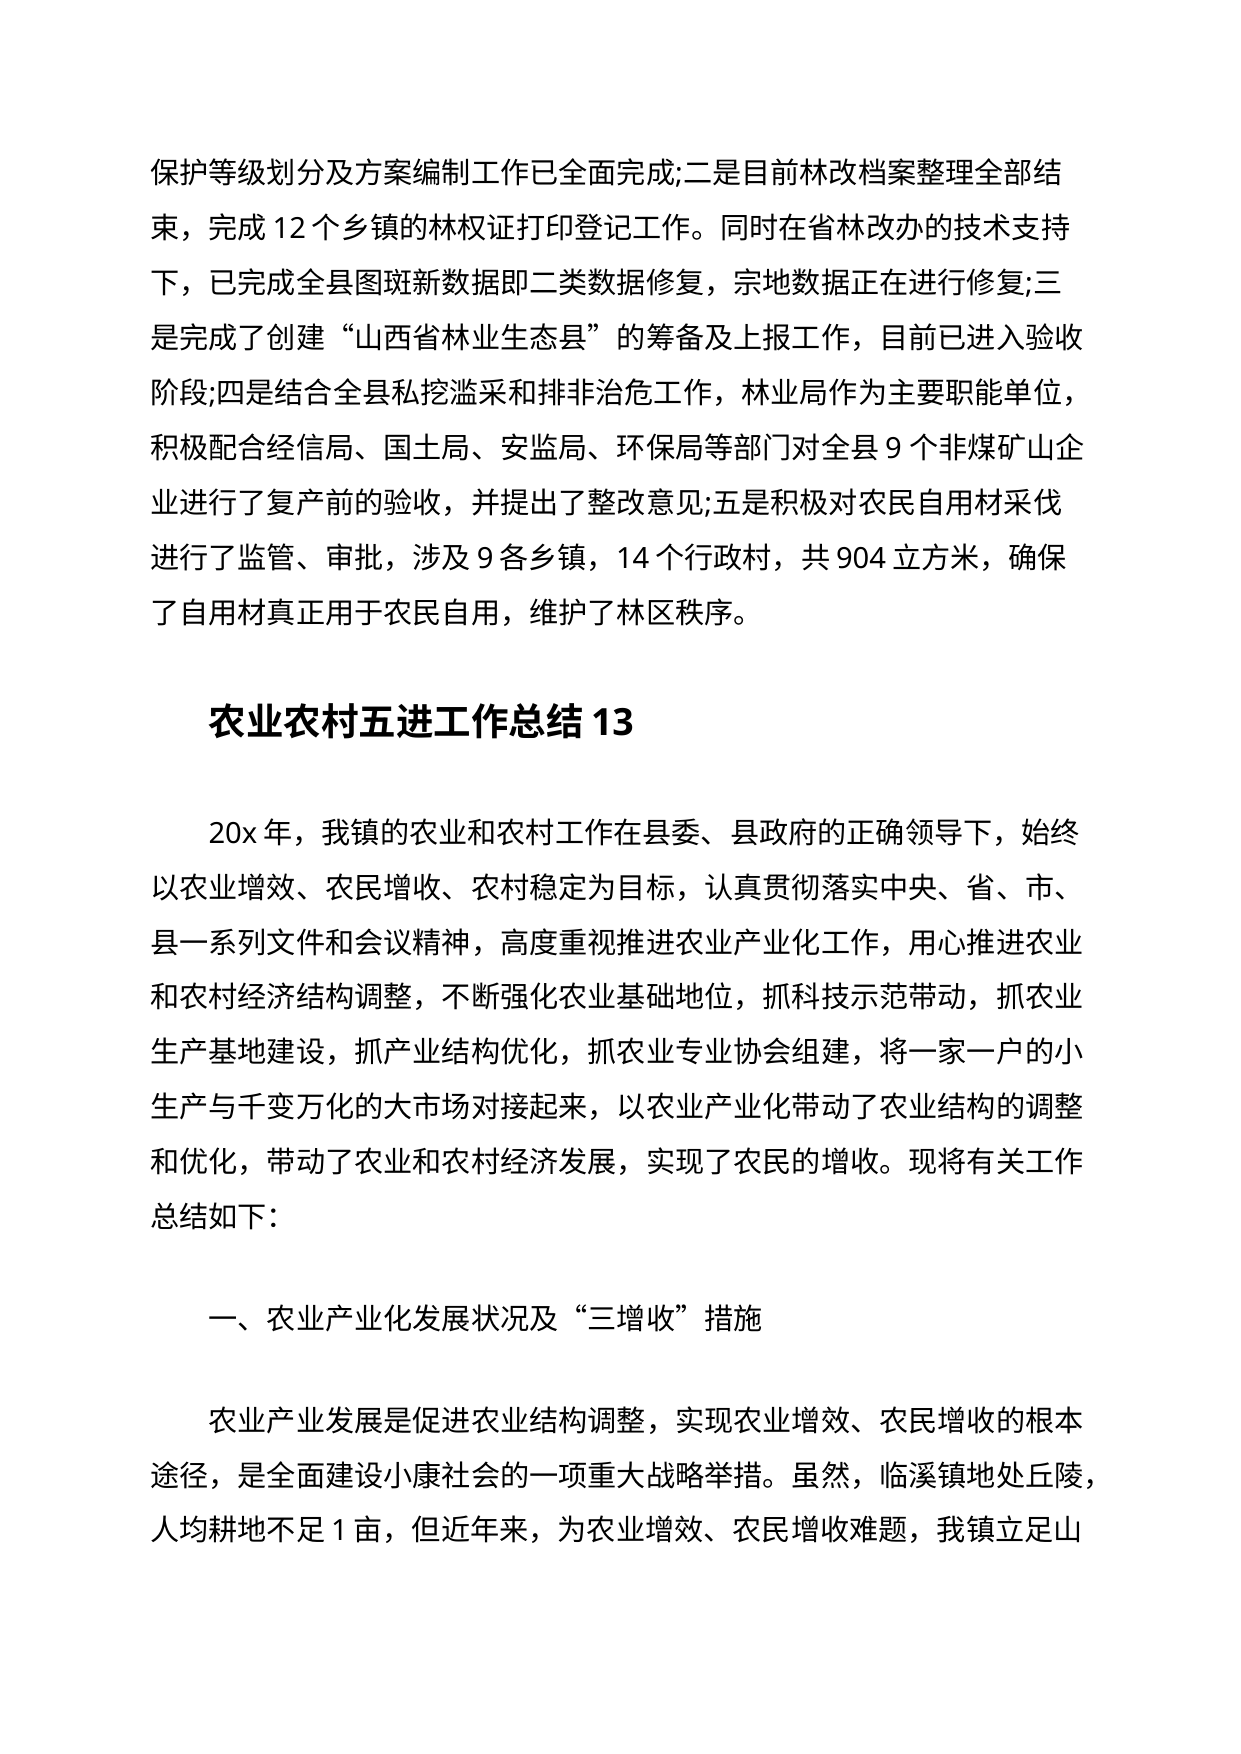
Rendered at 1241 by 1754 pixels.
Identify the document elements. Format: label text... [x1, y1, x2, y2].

text 20x年，我镇的农业和农村工作在县委、县政府的正确领导下，始终以农业增效、农民增收、农村稳定为目标，认真贯彻落实中央、省、市、县一系列文件和会议精神，高度重视推进农业产业化工作，用心推进农业和农村经济结构调整，不断强化农业基础地位，抓科技示范带动，抓农业生产基地建设，抓产业结构优化，抓农业专业协会组建，将一家一户的小生产与千变万化的大市场对接起来，以农业产业化带动了农业结构的调整和优化，带动了农业和农村经济发展，实现了农民的增收。现将有关工作总结如下： [150, 809, 1090, 1236]
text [150, 1397, 1090, 1549]
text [150, 150, 1090, 632]
text 农业农村五进工作总结13 [150, 692, 1090, 746]
text 一、农业产业化发展状况及“三增收”措施 [150, 1295, 1090, 1338]
